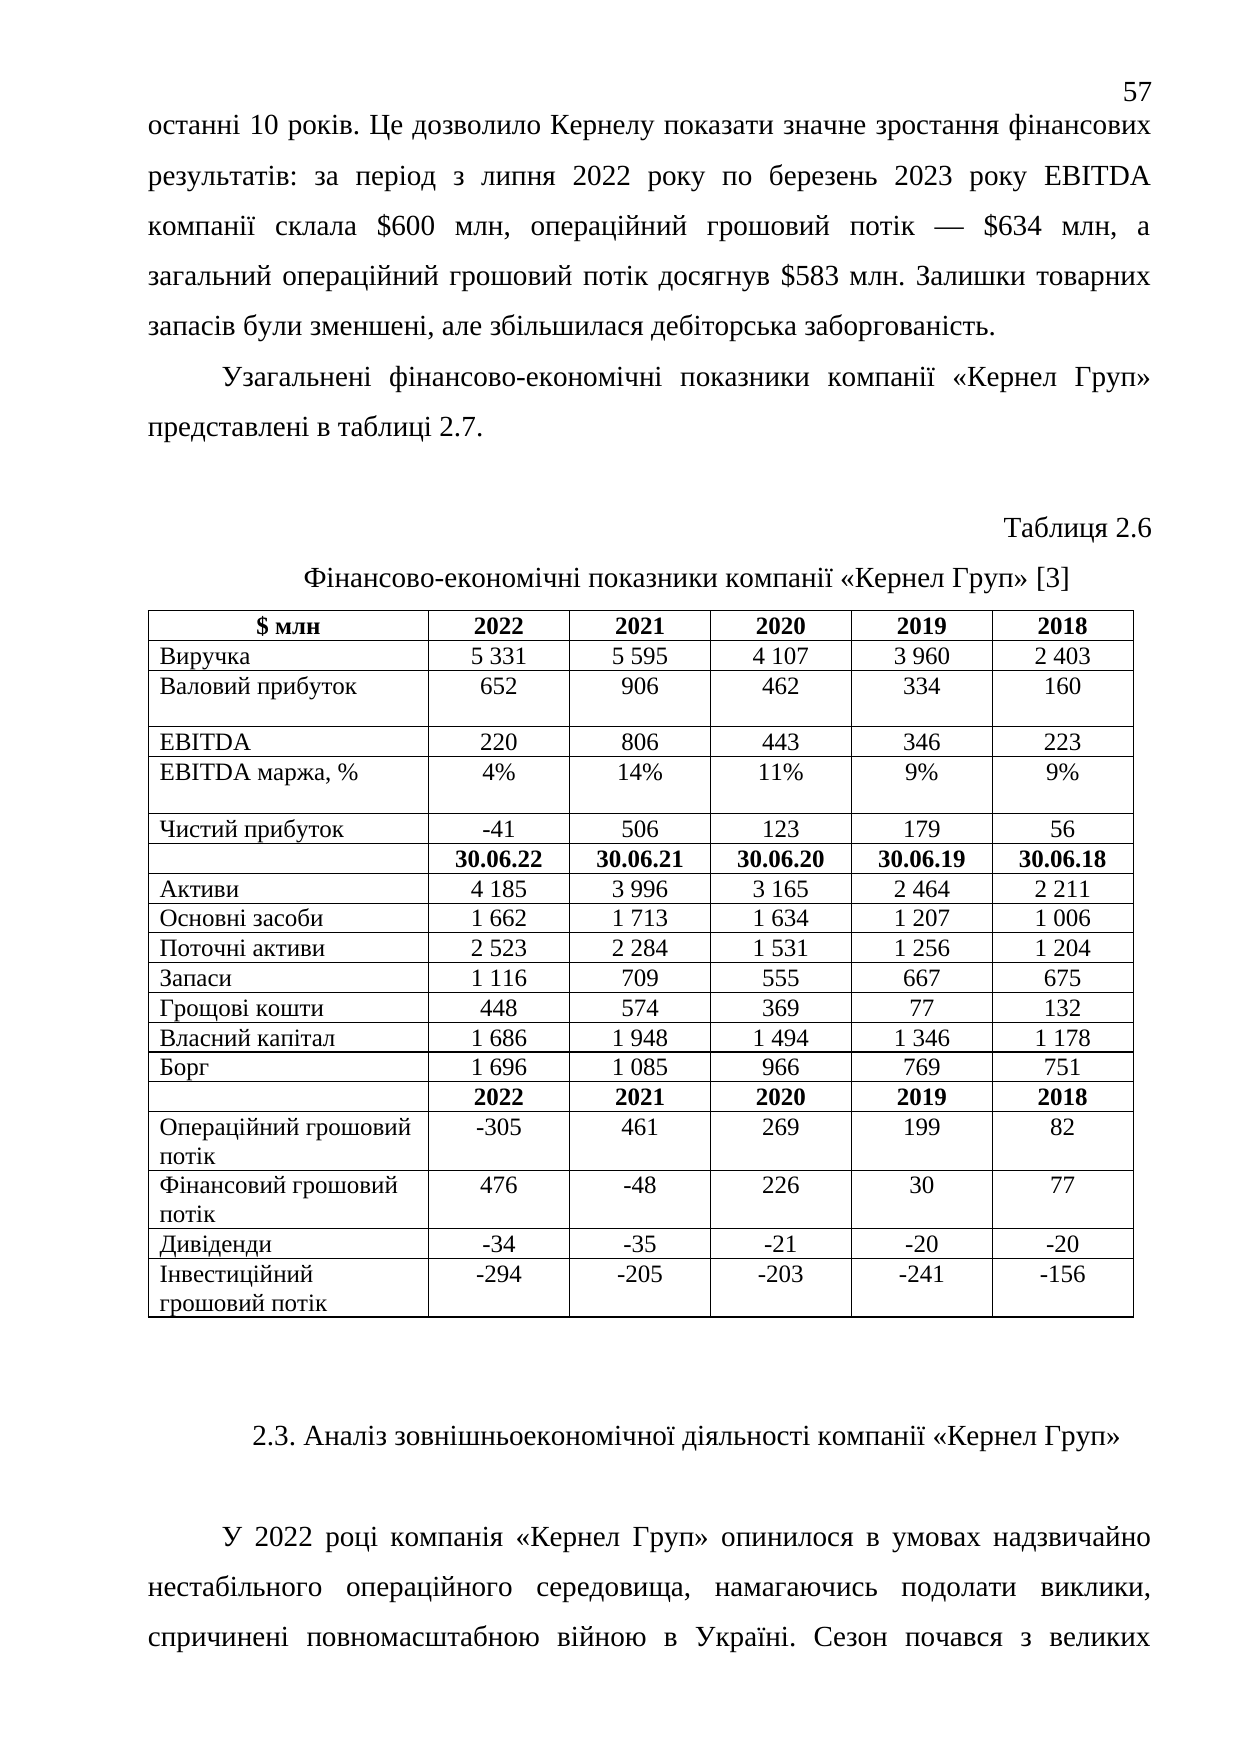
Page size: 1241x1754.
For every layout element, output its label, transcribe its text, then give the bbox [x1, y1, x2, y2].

table_cell 3 996 [570, 874, 710, 902]
table_cell 448 [429, 993, 569, 1022]
table_cell 9% [852, 757, 992, 813]
table_cell 30.06.18 [993, 844, 1133, 873]
table_cell 462 [711, 671, 851, 726]
table_cell 5 595 [570, 641, 710, 670]
table_cell 1 256 [852, 933, 992, 962]
table_cell 199 [852, 1112, 992, 1169]
table_cell Дивіденди [149, 1229, 428, 1258]
table_cell 56 [993, 814, 1133, 843]
table_cell 226 [711, 1171, 851, 1228]
table_cell 2022 [429, 1082, 569, 1111]
table_cell 1 116 [429, 963, 569, 992]
table_cell 906 [570, 671, 710, 726]
table_cell 1 713 [570, 904, 710, 932]
table_cell 1 662 [429, 904, 569, 932]
table_cell 667 [852, 963, 992, 992]
table_cell Інвестиційний грошовий потік [149, 1259, 428, 1316]
table_cell 1 006 [993, 904, 1133, 932]
table_cell 2018 [993, 1082, 1133, 1111]
table_cell 30.06.22 [429, 844, 569, 873]
table_cell 132 [993, 993, 1133, 1022]
text Узагальнені фінансово-економічні показники компанії «Кернел Груп» представлені в таблиці 2.7. [148, 359, 1152, 443]
table_cell 2 403 [993, 641, 1133, 670]
table_cell 9% [993, 757, 1133, 813]
table_cell 4 107 [711, 641, 851, 670]
text Фінансово-економічні показники компанії «Кернел Груп» [3] [148, 560, 1152, 594]
table_cell 769 [852, 1053, 992, 1081]
table_cell Активи [149, 874, 428, 902]
table_cell 1 696 [429, 1053, 569, 1081]
text 2.3. Аналіз зовнішньоекономічної діяльності компанії «Кернел Груп» [148, 1418, 1152, 1452]
table_cell 555 [711, 963, 851, 992]
table_cell 4% [429, 757, 569, 813]
table_cell 346 [852, 727, 992, 756]
table_cell 2 464 [852, 874, 992, 902]
table_cell 223 [993, 727, 1133, 756]
table_cell EBITDA маржа, % [149, 757, 428, 813]
table_cell 675 [993, 963, 1133, 992]
table_cell 1 948 [570, 1023, 710, 1051]
table_cell -34 [429, 1229, 569, 1258]
table_cell 966 [711, 1053, 851, 1081]
table_cell 2 211 [993, 874, 1133, 902]
table_cell -241 [852, 1259, 992, 1316]
table_cell -35 [570, 1229, 710, 1258]
text Таблиця 2.6 [148, 510, 1152, 543]
table_cell 82 [993, 1112, 1133, 1169]
table_cell 1 686 [429, 1023, 569, 1051]
table_cell 3 165 [711, 874, 851, 902]
table_cell 443 [711, 727, 851, 756]
table_cell -305 [429, 1112, 569, 1169]
table_cell 77 [993, 1171, 1133, 1228]
table_cell 1 494 [711, 1023, 851, 1051]
table_cell -41 [429, 814, 569, 843]
table_cell Поточні активи [149, 933, 428, 962]
table_cell 3 960 [852, 641, 992, 670]
table_cell 30.06.20 [711, 844, 851, 873]
table_cell [149, 844, 428, 873]
table_cell 2021 [570, 1082, 710, 1111]
table_cell -21 [711, 1229, 851, 1258]
table_cell Борг [149, 1053, 428, 1081]
table_cell 1 204 [993, 933, 1133, 962]
table_cell 334 [852, 671, 992, 726]
table_cell 4 185 [429, 874, 569, 902]
table_cell 751 [993, 1053, 1133, 1081]
table_cell 30 [852, 1171, 992, 1228]
table_cell 1 085 [570, 1053, 710, 1081]
table_cell Виручка [149, 641, 428, 670]
table_cell 14% [570, 757, 710, 813]
table_cell 179 [852, 814, 992, 843]
table_cell [149, 1082, 428, 1111]
table_header $ млн [149, 611, 428, 640]
table_cell 11% [711, 757, 851, 813]
table_cell 77 [852, 993, 992, 1022]
table_cell 2 523 [429, 933, 569, 962]
table_cell 160 [993, 671, 1133, 726]
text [148, 1519, 1152, 1653]
table_cell -205 [570, 1259, 710, 1316]
table_cell 506 [570, 814, 710, 843]
table_cell Власний капітал [149, 1023, 428, 1051]
table_header 2018 [993, 611, 1133, 640]
table_cell -294 [429, 1259, 569, 1316]
table_cell 5 331 [429, 641, 569, 670]
table_cell Основні засоби [149, 904, 428, 932]
table_cell 1 634 [711, 904, 851, 932]
table_cell 709 [570, 963, 710, 992]
table_cell -20 [993, 1229, 1133, 1258]
table_cell -20 [852, 1229, 992, 1258]
table_cell Валовий прибуток [149, 671, 428, 726]
table_cell 30.06.19 [852, 844, 992, 873]
table_cell 652 [429, 671, 569, 726]
table_cell 1 531 [711, 933, 851, 962]
table_cell 1 346 [852, 1023, 992, 1051]
table_cell -48 [570, 1171, 710, 1228]
table_cell 2020 [711, 1082, 851, 1111]
table_cell 806 [570, 727, 710, 756]
table_header 2019 [852, 611, 992, 640]
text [148, 107, 1152, 342]
table_cell -156 [993, 1259, 1133, 1316]
table_cell 476 [429, 1171, 569, 1228]
table_cell 220 [429, 727, 569, 756]
table_cell 461 [570, 1112, 710, 1169]
table_header 2022 [429, 611, 569, 640]
table_header 2021 [570, 611, 710, 640]
table_header 2020 [711, 611, 851, 640]
table_cell Операційний грошовий потік [149, 1112, 428, 1169]
table_cell EBITDA [149, 727, 428, 756]
table_cell Чистий прибуток [149, 814, 428, 843]
table_cell 1 178 [993, 1023, 1133, 1051]
table_cell 30.06.21 [570, 844, 710, 873]
table_cell 2 284 [570, 933, 710, 962]
table_cell 123 [711, 814, 851, 843]
table_cell Фінансовий грошовий потік [149, 1171, 428, 1228]
table_cell -203 [711, 1259, 851, 1316]
table_cell 574 [570, 993, 710, 1022]
table_cell 269 [711, 1112, 851, 1169]
table_cell 1 207 [852, 904, 992, 932]
table_cell Запаси [149, 963, 428, 992]
table_cell 2019 [852, 1082, 992, 1111]
table_cell Грощові кошти [149, 993, 428, 1022]
table_cell 369 [711, 993, 851, 1022]
